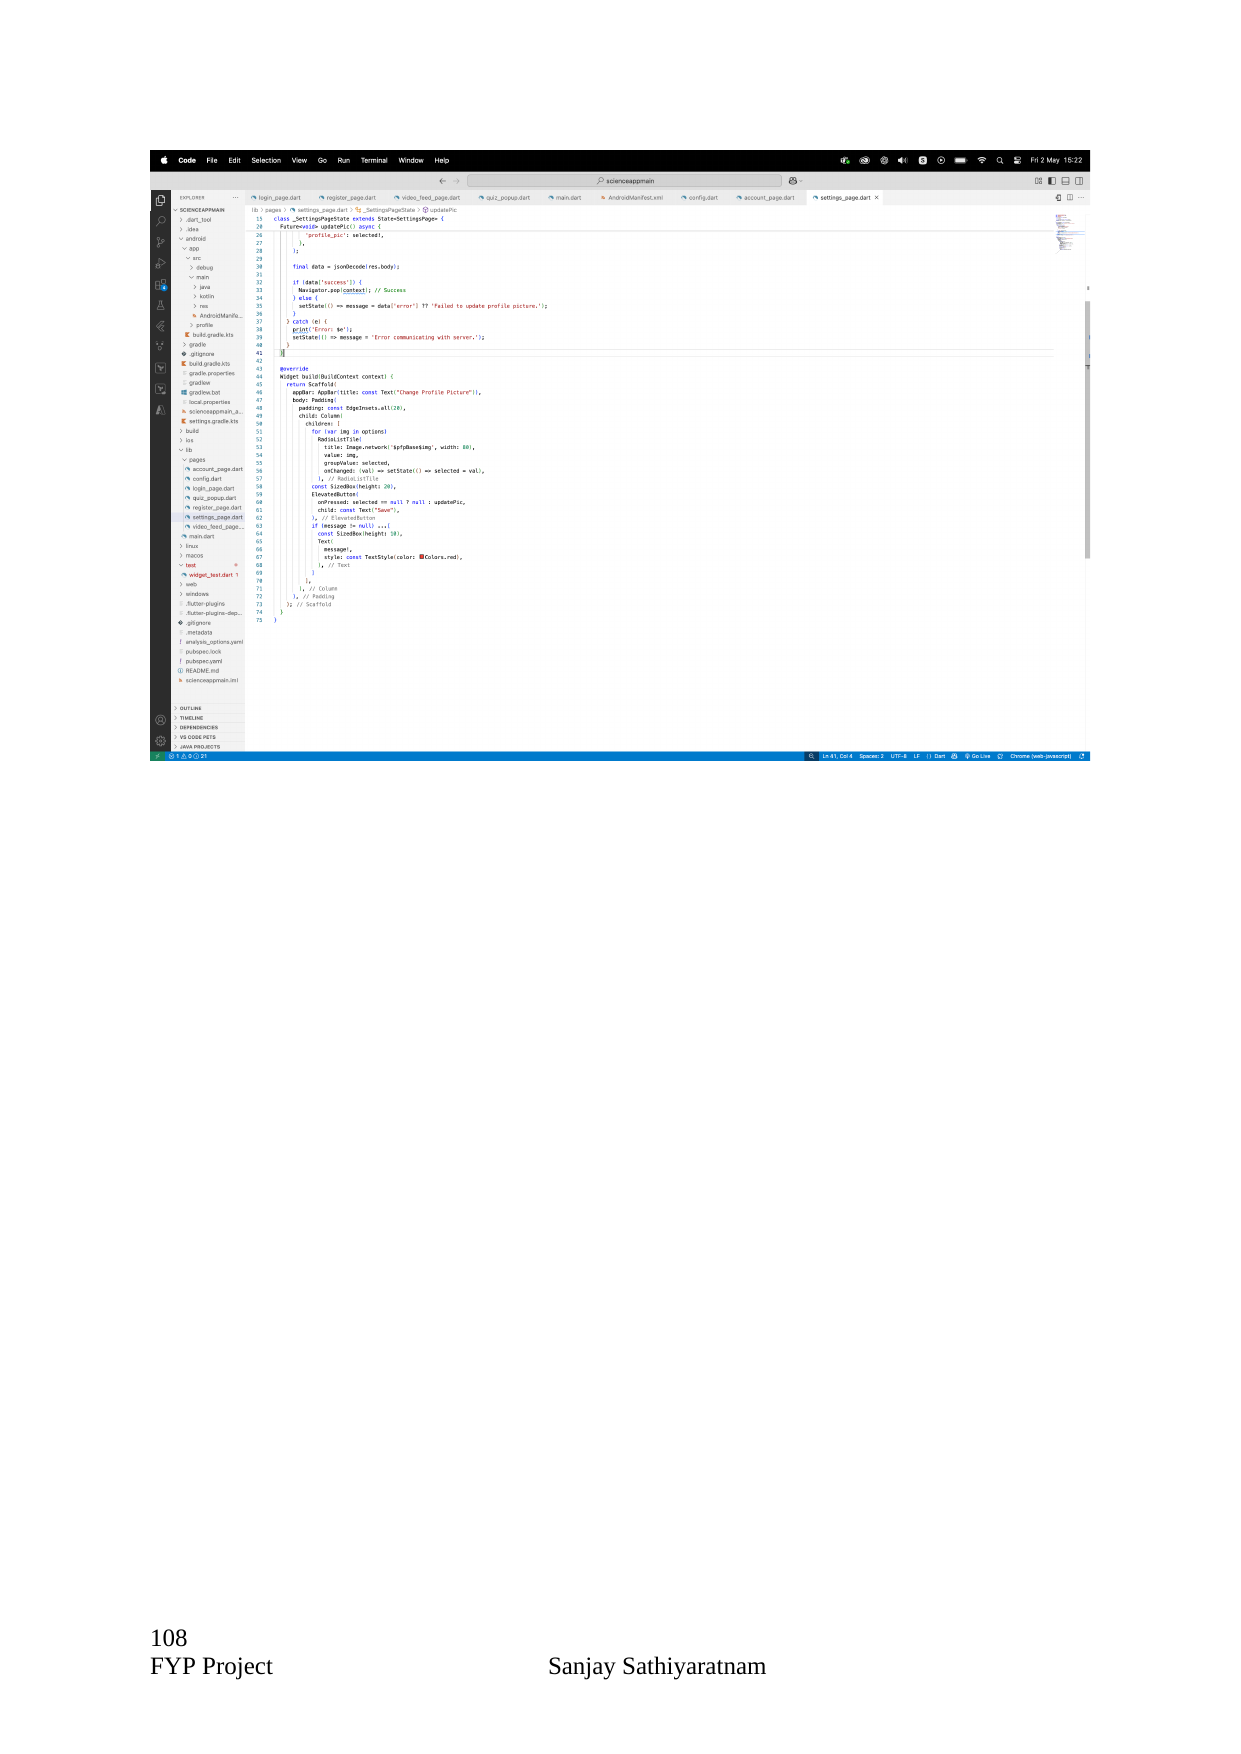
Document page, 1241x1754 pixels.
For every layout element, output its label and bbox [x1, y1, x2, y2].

picture [150, 150, 1091, 761]
